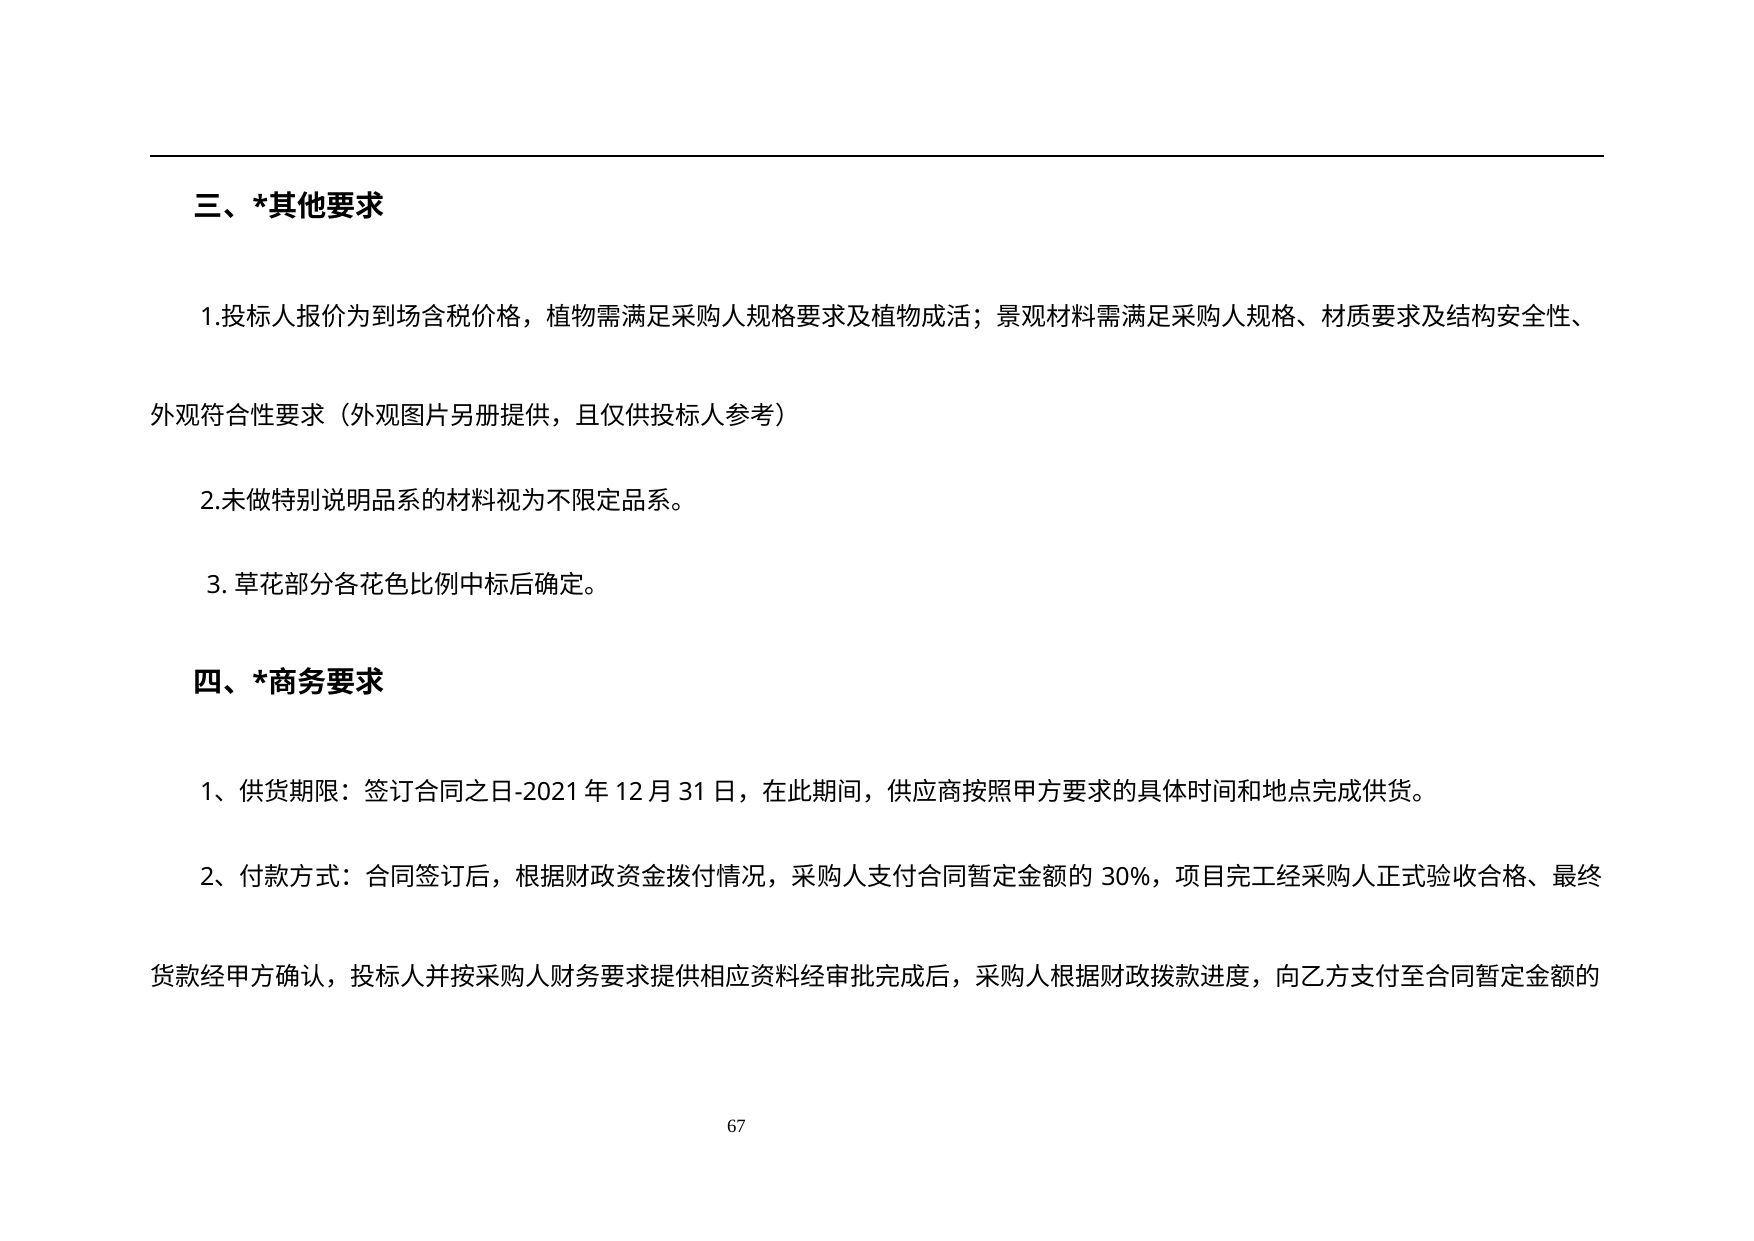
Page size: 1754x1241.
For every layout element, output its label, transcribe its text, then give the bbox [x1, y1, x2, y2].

text 2.未做特别说明品系的材料视为不限定品系。 [150, 465, 1604, 532]
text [150, 841, 1604, 1007]
text 1、供货期限：签订合同之日-2021年12月31日，在此期间，供应商按照甲方要求的具体时间和地点完成供货。 [150, 757, 1604, 823]
subtitle 三、*其他要求 [194, 171, 1604, 237]
text 1.投标人报价为到场含税价格，植物需满足采购人规格要求及植物成活；景观材料需满足采购人规格、材质要求及结构安全性、外观符合性要求（外观图片另册提供，且仅供投标人参考） [150, 281, 1604, 447]
text 3. 草花部分各花色比例中标后确定。 [150, 550, 1604, 616]
subtitle 四、*商务要求 [194, 647, 1604, 713]
